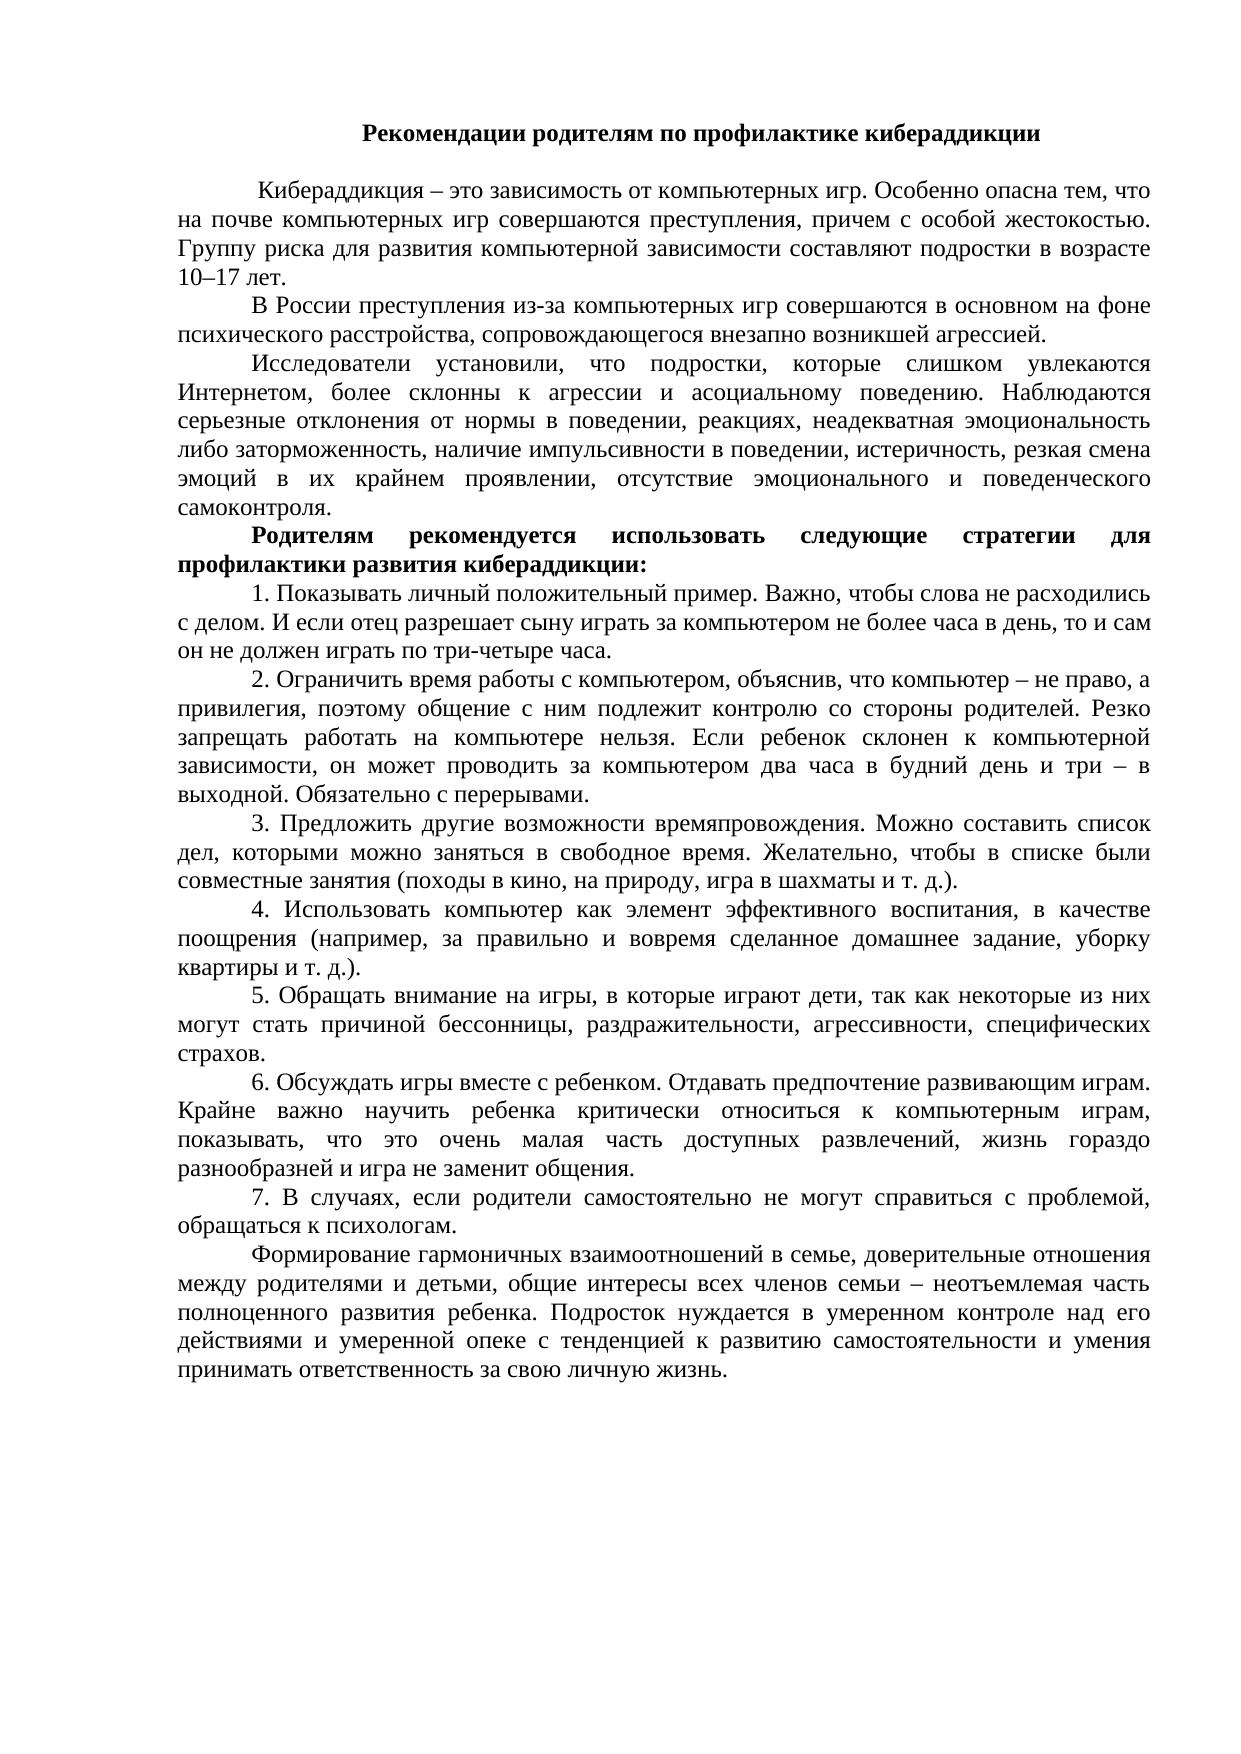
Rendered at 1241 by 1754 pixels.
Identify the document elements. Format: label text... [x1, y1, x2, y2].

text Родителям рекомендуется использовать следующие стратегии для профилактики развития кибераддикции: [177, 521, 1152, 578]
text 6. Обсуждать игры вместе с ребенком. Отдавать предпочтение развивающим играм. Крайне важно научить ребенка критически относиться к компьютерным играм, показывать, что это очень малая часть доступных развлечений, жизнь гораздо разнообразней и игра не заменит общения. [177, 1067, 1152, 1182]
text 3. Предложить другие возможности времяпровождения. Можно составить список дел, которыми можно заняться в свободное время. Желательно, чтобы в списке были совместные занятия (походы в кино, на природу, игра в шахматы и т. д.). [177, 808, 1152, 894]
text В России преступления из-за компьютерных игр совершаются в основном на фоне психического расстройства, сопровождающегося внезапно возникшей агрессией. [177, 291, 1152, 348]
text 4. Использовать компьютер как элемент эффективного воспитания, в качестве поощрения (например, за правильно и вовремя сделанное домашнее задание, уборку квартиры и т. д.). [177, 894, 1152, 981]
text 2. Ограничить время работы с компьютером, объяснив, что компьютер – не право, а привилегия, поэтому общение с ним подлежит контролю со стороны родителей. Резко запрещать работать на компьютере нельзя. Если ребенок склонен к компьютерной зависимости, он может проводить за компьютером два часа в будний день и три – в выходной. Обязательно с перерывами. [177, 664, 1152, 808]
text Рекомендации родителям по профилактике кибераддикции [177, 118, 1152, 147]
text Исследователи установили, что подростки, которые слишком увлекаются Интернетом, более склонны к агрессии и асоциальному поведению. Наблюдаются серьезные отклонения от нормы в поведении, реакциях, неадекватная эмоциональность либо заторможенность, наличие импульсивности в поведении, истеричность, резкая смена эмоций в их крайнем проявлении, отсутствие эмоционального и поведенческого самоконтроля. [177, 348, 1152, 521]
text Формирование гармоничных взаимоотношений в семье, доверительные отношения между родителями и детьми, общие интересы всех членов семьи – неотъемлемая часть полноценного развития ребенка. Подросток нуждается в умеренном контроле над его действиями и умеренной опеке с тенденцией к развитию самостоятельности и умения принимать ответственность за свою личную жизнь. [177, 1239, 1152, 1383]
text Кибераддикция – это зависимость от компьютерных игр. Особенно опасна тем, что на почве компьютерных игр совершаются преступления, причем с особой жестокостью. Группу риска для развития компьютерной зависимости составляют подростки в возрасте 10–17 лет. [177, 176, 1152, 291]
text 1. Показывать личный положительный пример. Важно, чтобы слова не расходились с делом. И если отец разрешает сыну играть за компьютером не более часа в день, то и сам он не должен играть по три-четыре часа. [177, 578, 1152, 664]
text 7. В случаях, если родители самостоятельно не могут справиться с проблемой, обращаться к психологам. [177, 1182, 1152, 1239]
text 5. Обращать внимание на игры, в которые играют дети, так как некоторые из них могут стать причиной бессонницы, раздражительности, агрессивности, специфических страхов. [177, 981, 1152, 1067]
